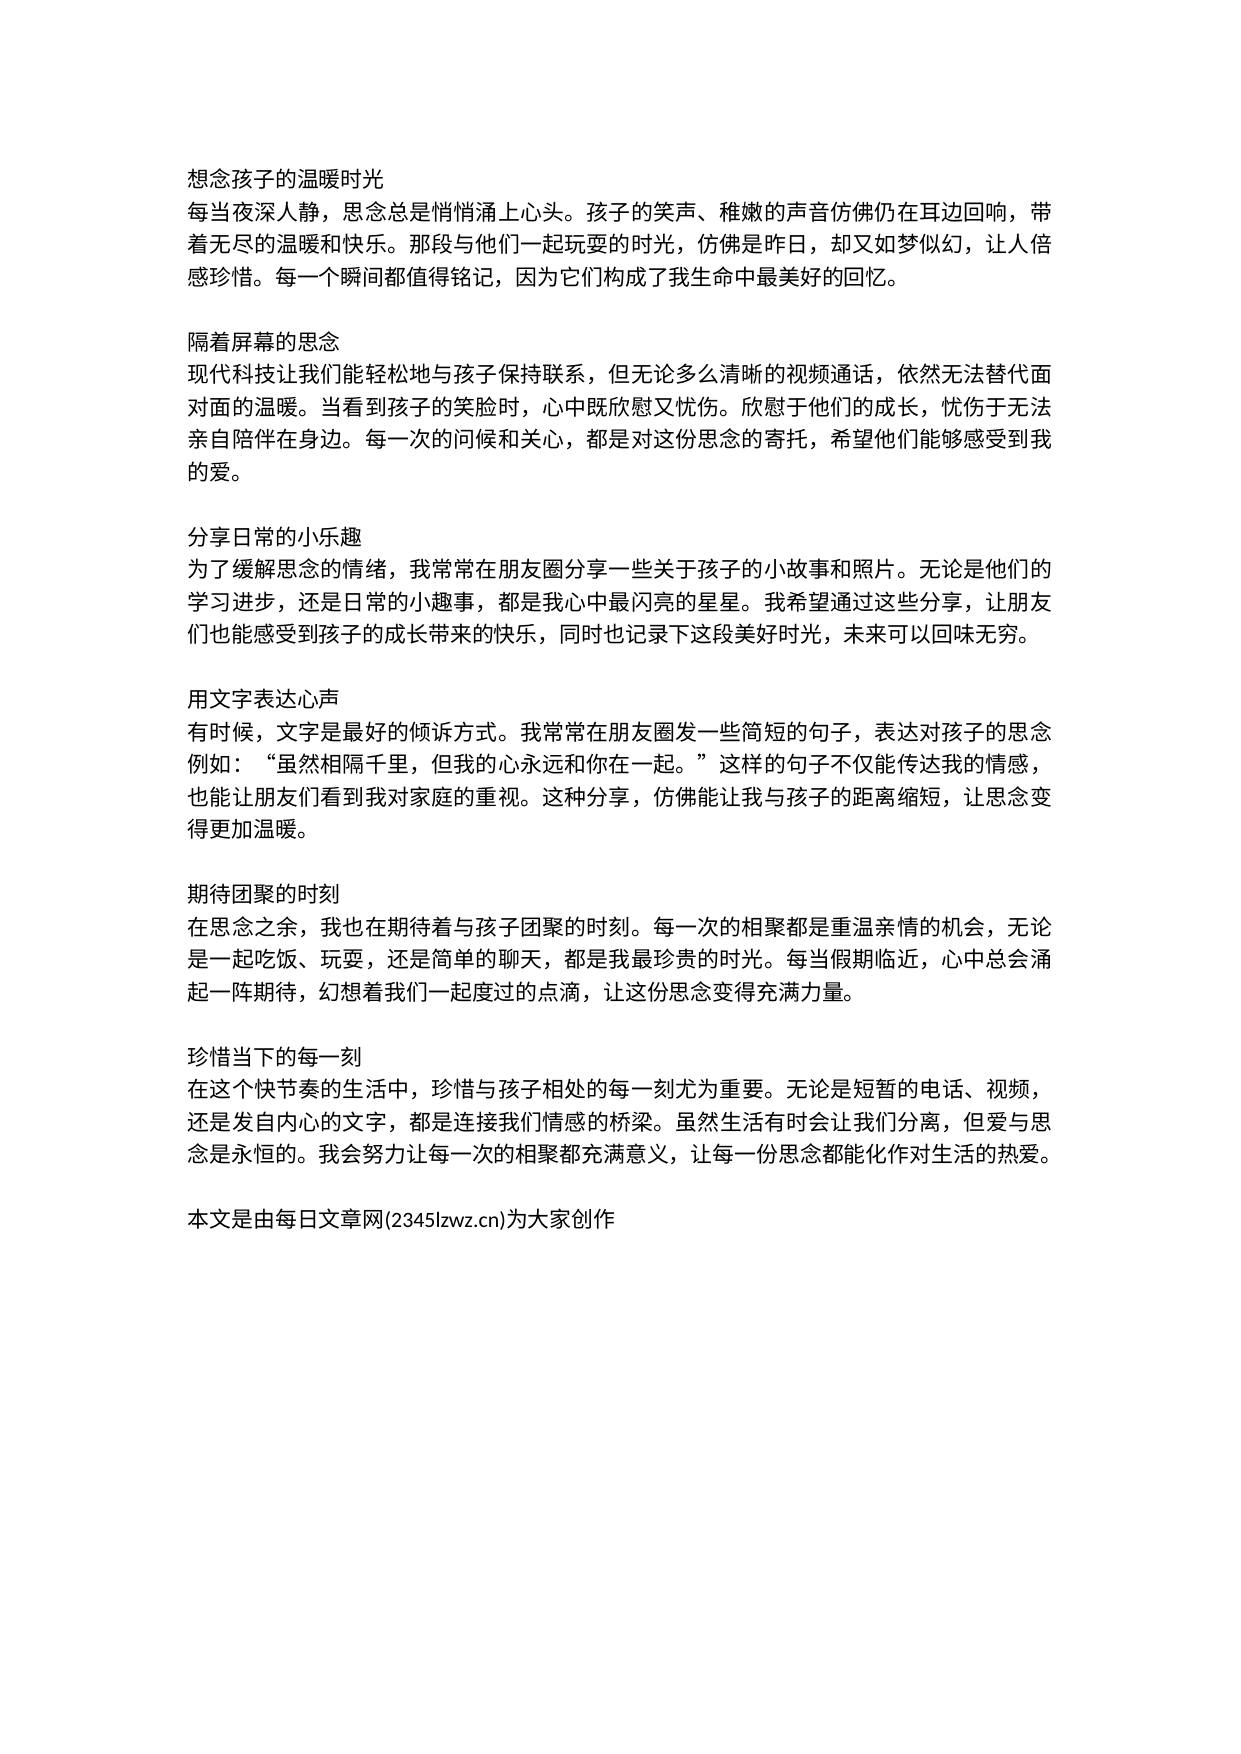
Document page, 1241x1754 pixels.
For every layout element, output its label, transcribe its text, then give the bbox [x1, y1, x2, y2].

text 为了缓解思念的情绪，我常常在朋友圈分享一些关于孩子的小故事和照片。无论是他们的学习进步，还是日常的小趣事，都是我心中最闪亮的星星。我希望通过这些分享，让朋友们也能感受到孩子的成长带来的快乐，同时也记录下这段美好时光，未来可以回味无穷。 [187, 552, 1053, 649]
text 每当夜深人静，思念总是悄悄涌上心头。孩子的笑声、稚嫩的声音仿佛仍在耳边回响，带着无尽的温暖和快乐。那段与他们一起玩耍的时光，仿佛是昨日，却又如梦似幻，让人倍感珍惜。每一个瞬间都值得铭记，因为它们构成了我生命中最美好的回忆。 [187, 194, 1053, 292]
text 用文字表达心声 [187, 682, 1053, 714]
text 分享日常的小乐趣 [187, 519, 1053, 552]
text 珍惜当下的每一刻 [187, 1039, 1053, 1072]
text 期待团聚的时刻 [187, 877, 1053, 909]
text 本文是由每日文章网(2345lzwz.cn)为大家创作 [187, 1202, 1053, 1234]
text 想念孩子的温暖时光 [187, 162, 1053, 194]
text 有时候，文字是最好的倾诉方式。我常常在朋友圈发一些简短的句子，表达对孩子的思念。例如：“虽然相隔千里，但我的心永远和你在一起。”这样的句子不仅能传达我的情感，也能让朋友们看到我对家庭的重视。这种分享，仿佛能让我与孩子的距离缩短，让思念变得更加温暖。 [187, 714, 1053, 844]
text 在思念之余，我也在期待着与孩子团聚的时刻。每一次的相聚都是重温亲情的机会，无论是一起吃饭、玩耍，还是简单的聊天，都是我最珍贵的时光。每当假期临近，心中总会涌起一阵期待，幻想着我们一起度过的点滴，让这份思念变得充满力量。 [187, 909, 1053, 1007]
text 现代科技让我们能轻松地与孩子保持联系，但无论多么清晰的视频通话，依然无法替代面对面的温暖。当看到孩子的笑脸时，心中既欣慰又忧伤。欣慰于他们的成长，忧伤于无法亲自陪伴在身边。每一次的问候和关心，都是对这份思念的寄托，希望他们能够感受到我的爱。 [187, 357, 1053, 487]
text 在这个快节奏的生活中，珍惜与孩子相处的每一刻尤为重要。无论是短暂的电话、视频，还是发自内心的文字，都是连接我们情感的桥梁。虽然生活有时会让我们分离，但爱与思念是永恒的。我会努力让每一次的相聚都充满意义，让每一份思念都能化作对生活的热爱。 [187, 1072, 1053, 1169]
text 隔着屏幕的思念 [187, 324, 1053, 357]
